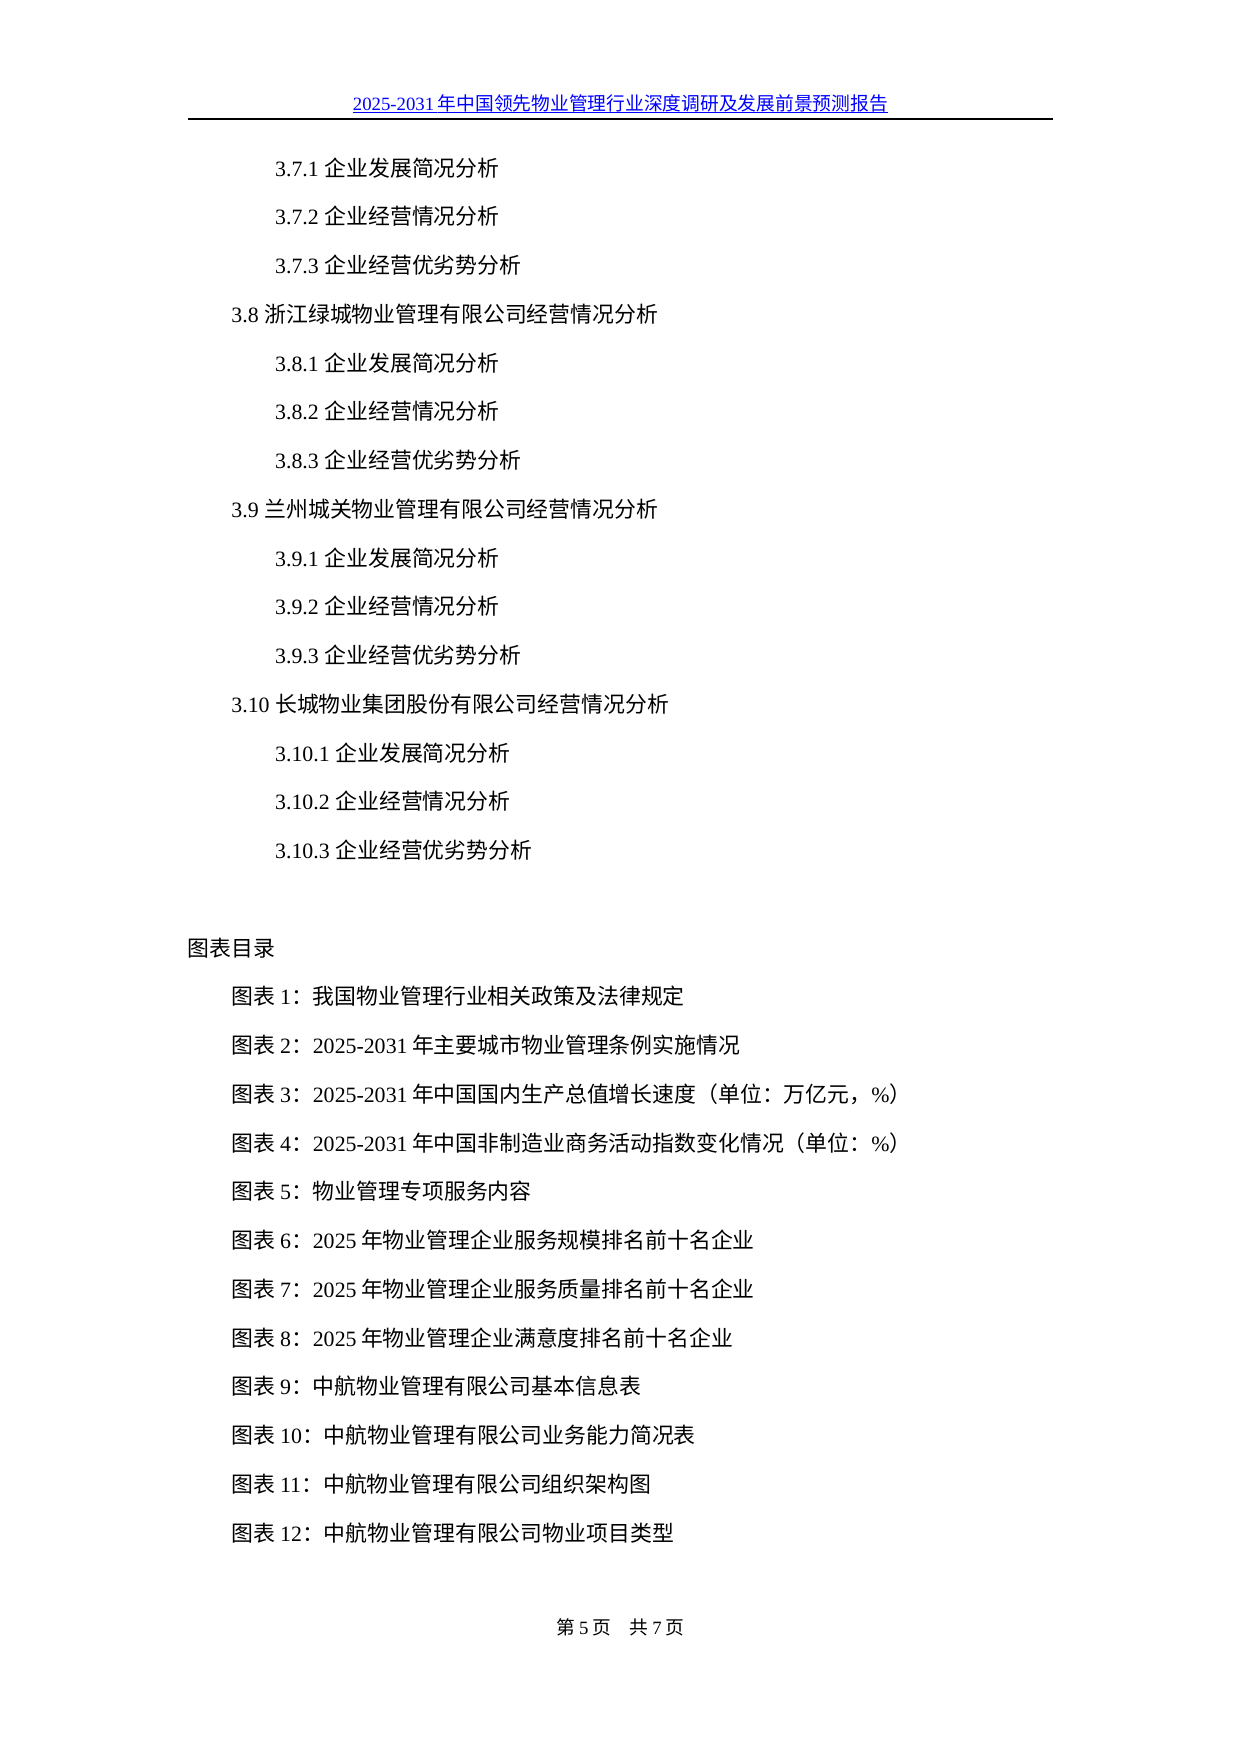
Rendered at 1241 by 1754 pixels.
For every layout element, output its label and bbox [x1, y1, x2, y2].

text [187, 150, 1053, 1548]
